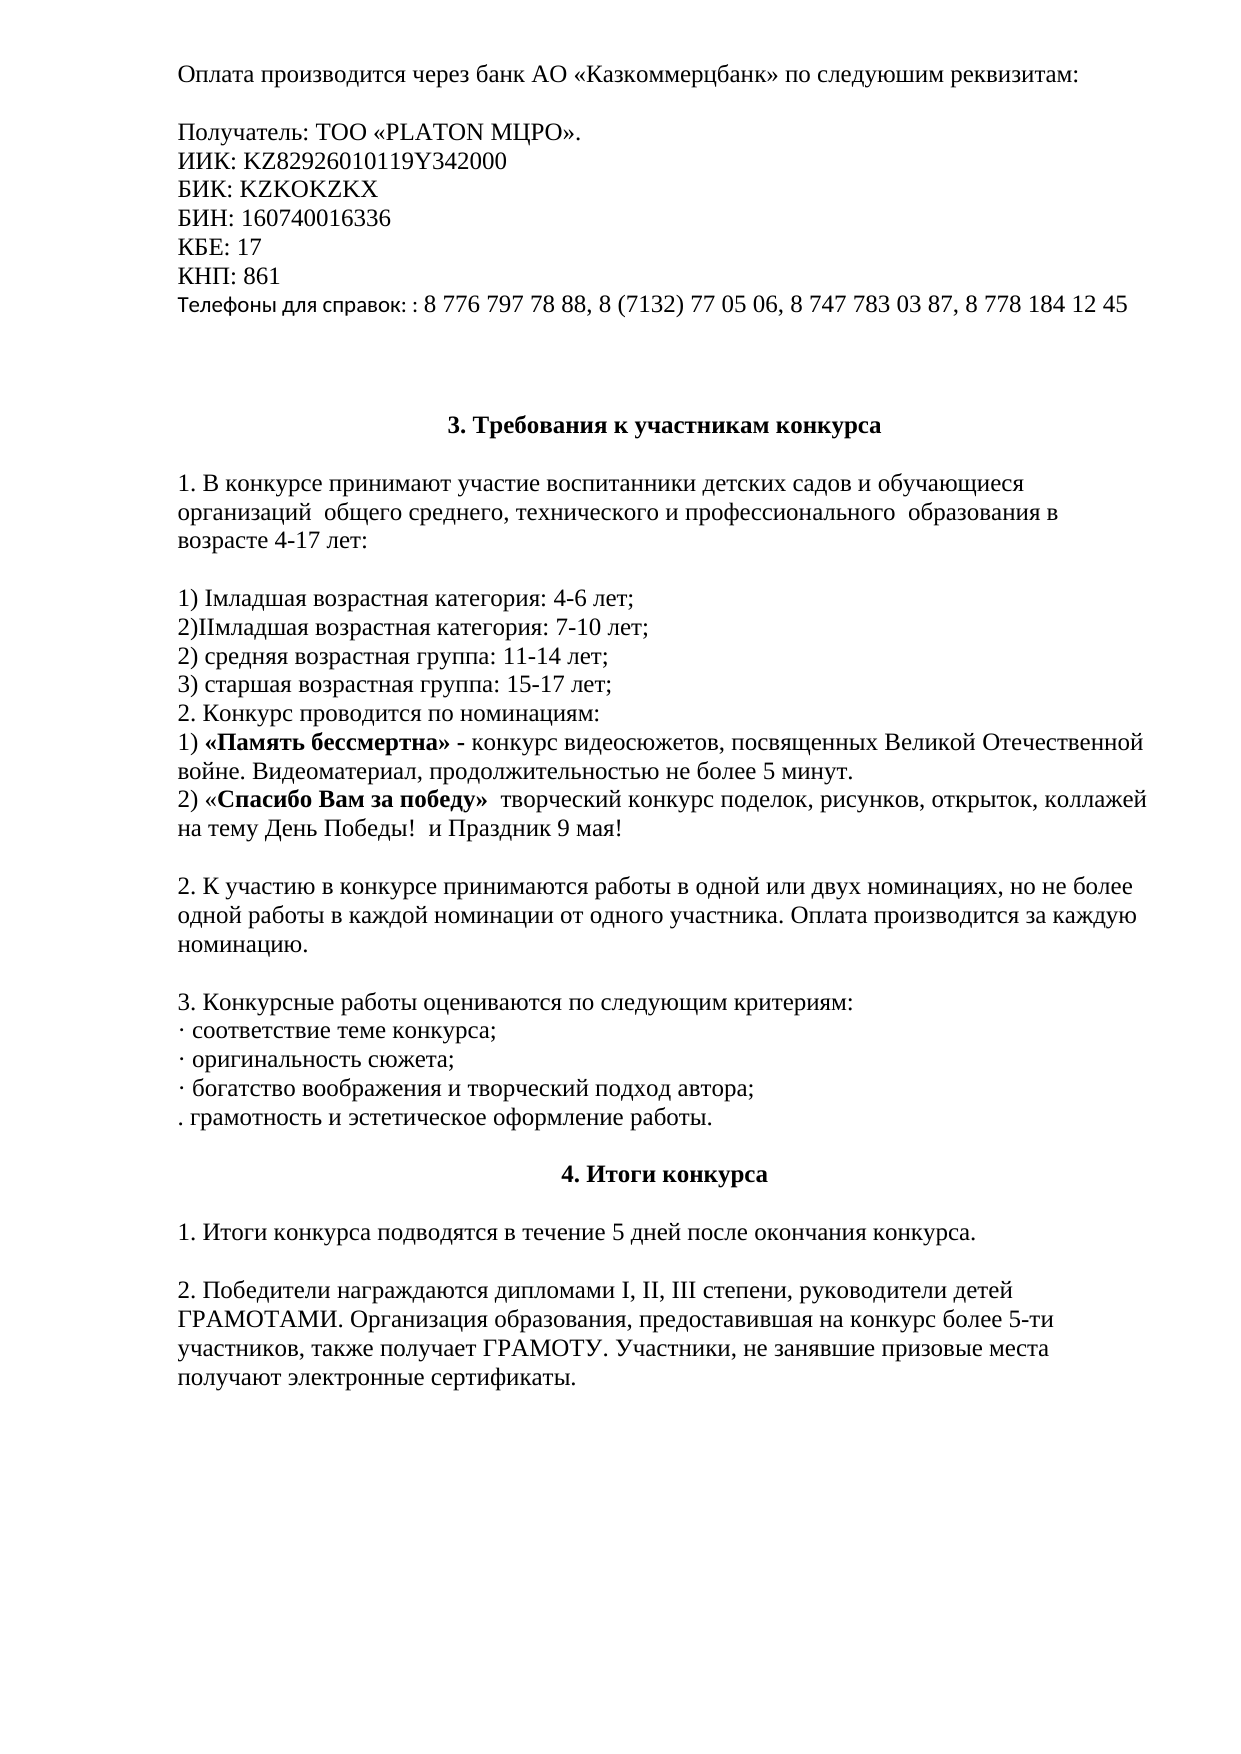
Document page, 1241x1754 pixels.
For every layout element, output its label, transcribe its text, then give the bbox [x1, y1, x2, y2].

text 3) старшая возрастная группа: 15-17 лет; [177, 669, 1152, 698]
text · соответствие теме конкурса; [177, 1015, 1152, 1044]
text КБЕ: 17 [177, 232, 1152, 261]
text 1) «Память бессмертна» - конкурс видеосюжетов, посвященных Великой Отечественной войне. Видеоматериал, продолжительностью не более 5 минут. [177, 727, 1152, 784]
text 2)IIмладшая возрастная категория: 7-10 лет; [177, 612, 1152, 641]
text · оригинальность сюжета; [177, 1044, 1152, 1073]
text . грамотность и эстетическое оформление работы. [177, 1102, 1152, 1130]
text 3. Конкурсные работы оцениваются по следующим критериям: [177, 987, 1152, 1015]
text 3. Требования к участникам конкурса [177, 410, 1152, 439]
text Телефоны для справок: : 8 776 797 78 88, 8 (7132) 77 05 06, 8 747 783 03 87, 8 778 184 12 45 [177, 289, 1152, 319]
text 1. Итоги конкурса подводятся в течение 5 дней после окончания конкурса. [177, 1217, 1152, 1246]
text ИИК: KZ82926010119Y342000 [177, 146, 1152, 174]
text 2. К участию в конкурсе принимаются работы в одной или двух номинациях, но не более одной работы в каждой номинации от одного участника. Оплата производится за каждую номинацию. [177, 871, 1152, 957]
text КНП: 861 [177, 261, 1152, 289]
text 2. Конкурс проводится по номинациям: [177, 698, 1152, 727]
text 2) «Спасибо Вам за победу» творческий конкурс поделок, рисунков, открыток, коллажей на тему День Победы! и Праздник 9 мая! [177, 784, 1152, 842]
text БИК: KZKOKZKX [177, 174, 1152, 203]
text 1. В конкурсе принимают участие воспитанники детских садов и обучающиеся организаций общего среднего, технического и профессионального образования в возрасте 4-17 лет: [177, 468, 1152, 554]
text БИН: 160740016336 [177, 203, 1152, 232]
text Получатель: ТОО «PLATON MЦРО». [177, 117, 1152, 146]
text Оплата производится через банк АО «Казкоммерцбанк» по следуюшим реквизитам: [177, 59, 1152, 88]
text 4. Итоги конкурса [177, 1159, 1152, 1188]
text 1) Iмладшая возрастная категория: 4-6 лет; [177, 583, 1152, 612]
text 2) средняя возрастная группа: 11-14 лет; [177, 641, 1152, 669]
text 2. Победители награждаются дипломами I, II, III степени, руководители детей ГРАМОТАМИ. Организация образования, предоставившая на конкурс более 5-ти участников, также получает ГРАМОТУ. Участники, не занявшие призовые места получают электронные сертификаты. [177, 1275, 1152, 1390]
text · богатство воображения и творческий подход автора; [177, 1073, 1152, 1102]
